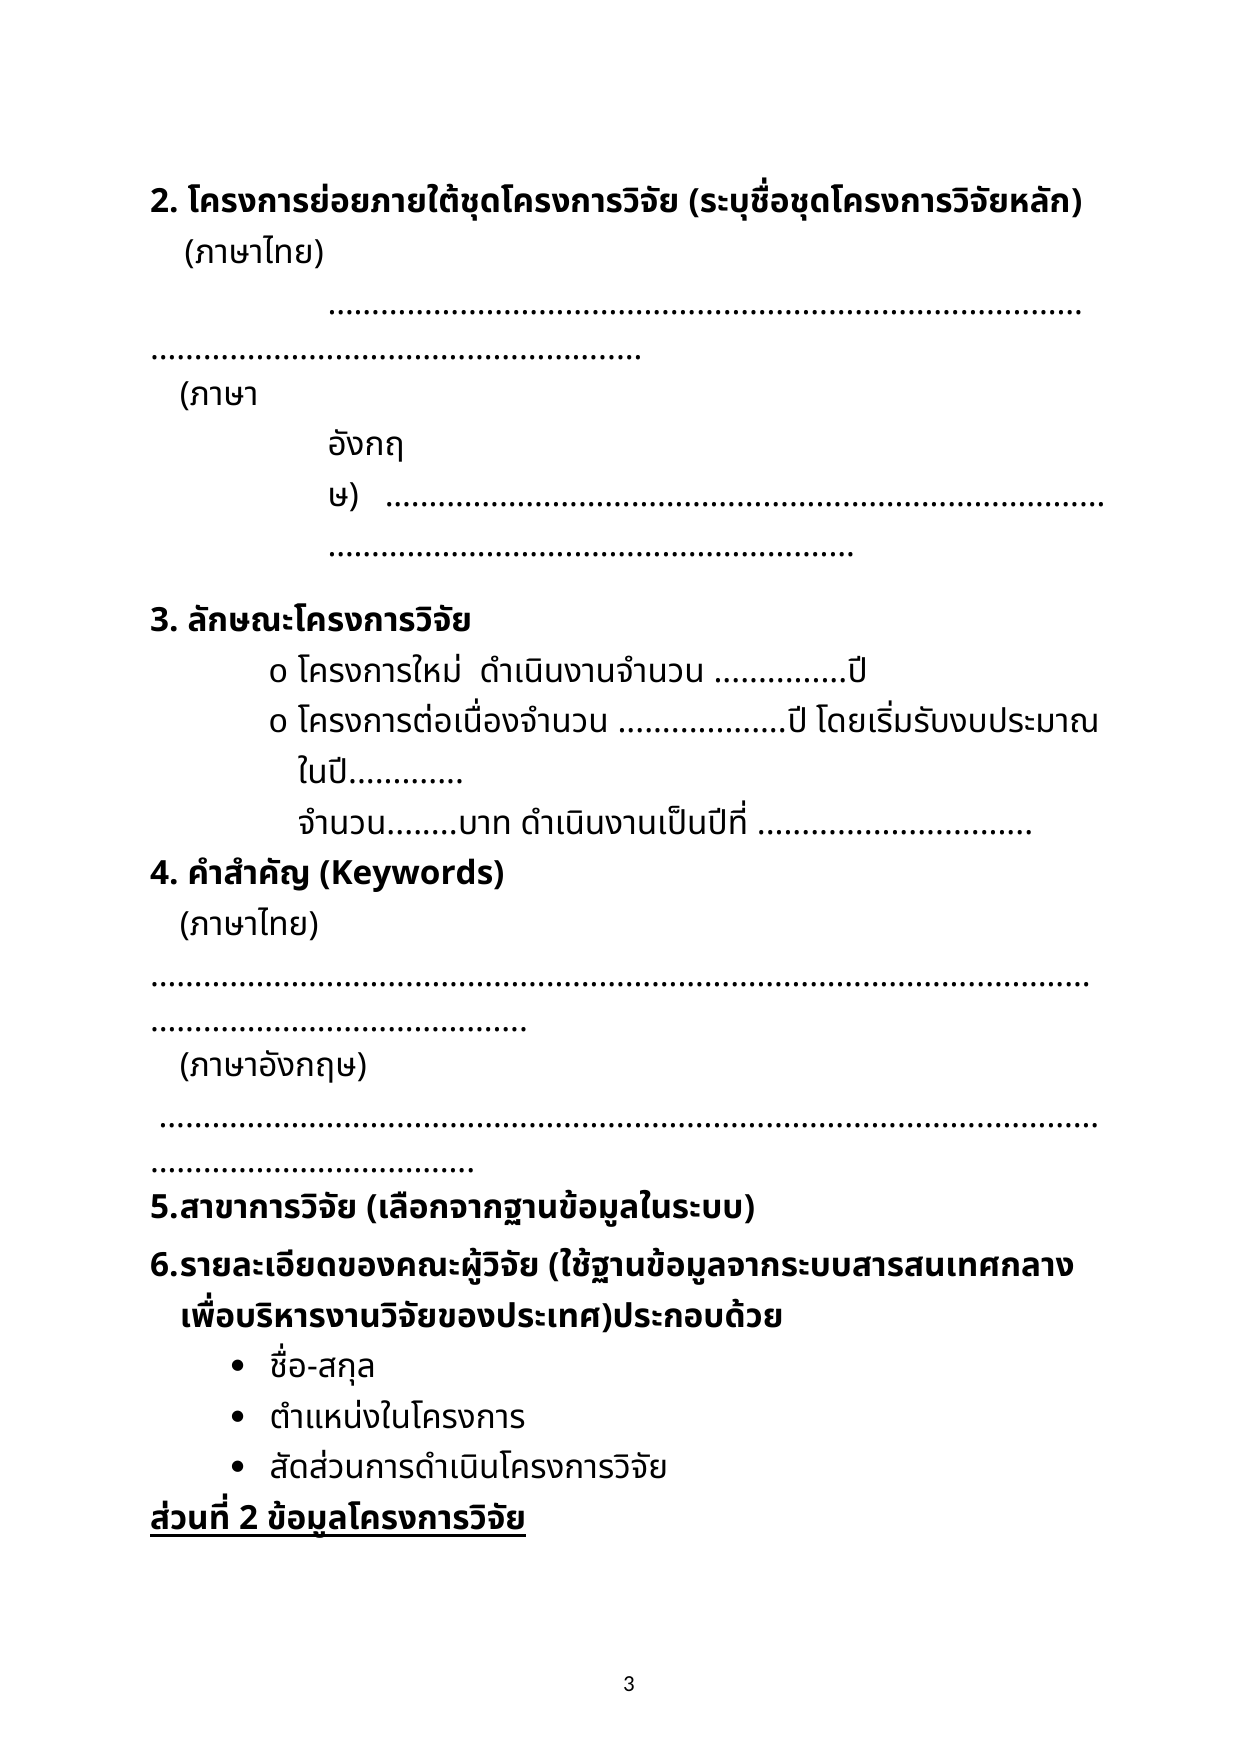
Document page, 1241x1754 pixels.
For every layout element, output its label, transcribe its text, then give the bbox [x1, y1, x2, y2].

text 3. ลักษณะโครงการวิจัย [150, 596, 1107, 647]
list โครงการใหม่ ดำเนินงานจำนวน ...............ปี [268, 647, 1107, 697]
list ตำแหน่งในโครงการ [232, 1393, 1107, 1443]
text 2. โครงการย่อยภายใต้ชุดโครงการวิจัย (ระบุชื่อชุดโครงการวิจัยหลัก) [150, 177, 1107, 228]
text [150, 369, 1107, 566]
text ส่วนที่ 2 ข้อมูลโครงการวิจัย [150, 1493, 1107, 1544]
list ชื่อ-สกุล [232, 1342, 1107, 1393]
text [150, 228, 1107, 369]
list สาขาการวิจัย (เลือกจากฐานข้อมูลในระบบ) [150, 1183, 1107, 1233]
list โครงการต่อเนื่องจำนวน ...................ปี โดยเริ่มรับงบประมาณในปี............. [268, 697, 1107, 798]
text 4. คำสำคัญ (Keywords) [150, 849, 1107, 900]
list รายละเอียดของคณะผู้วิจัย (ใช้ฐานข้อมูลจากระบบสารสนเทศกลางเพื่อบริหารงานวิจัยของประเทศ)ประกอบด้วย [150, 1241, 1107, 1342]
list สัดส่วนการดำเนินโครงการวิจัย [232, 1443, 1107, 1493]
text (ภาษาไทย) ………………………...………………………………………………………..………………………………………………. [150, 900, 1107, 1041]
text (ภาษาอังกฤษ) ………………………...………………………………………………………..…………………………………………. [150, 1041, 1107, 1183]
text จำนวน........บาท ดำเนินงานเป็นปีที่ ............................... [298, 798, 1107, 849]
